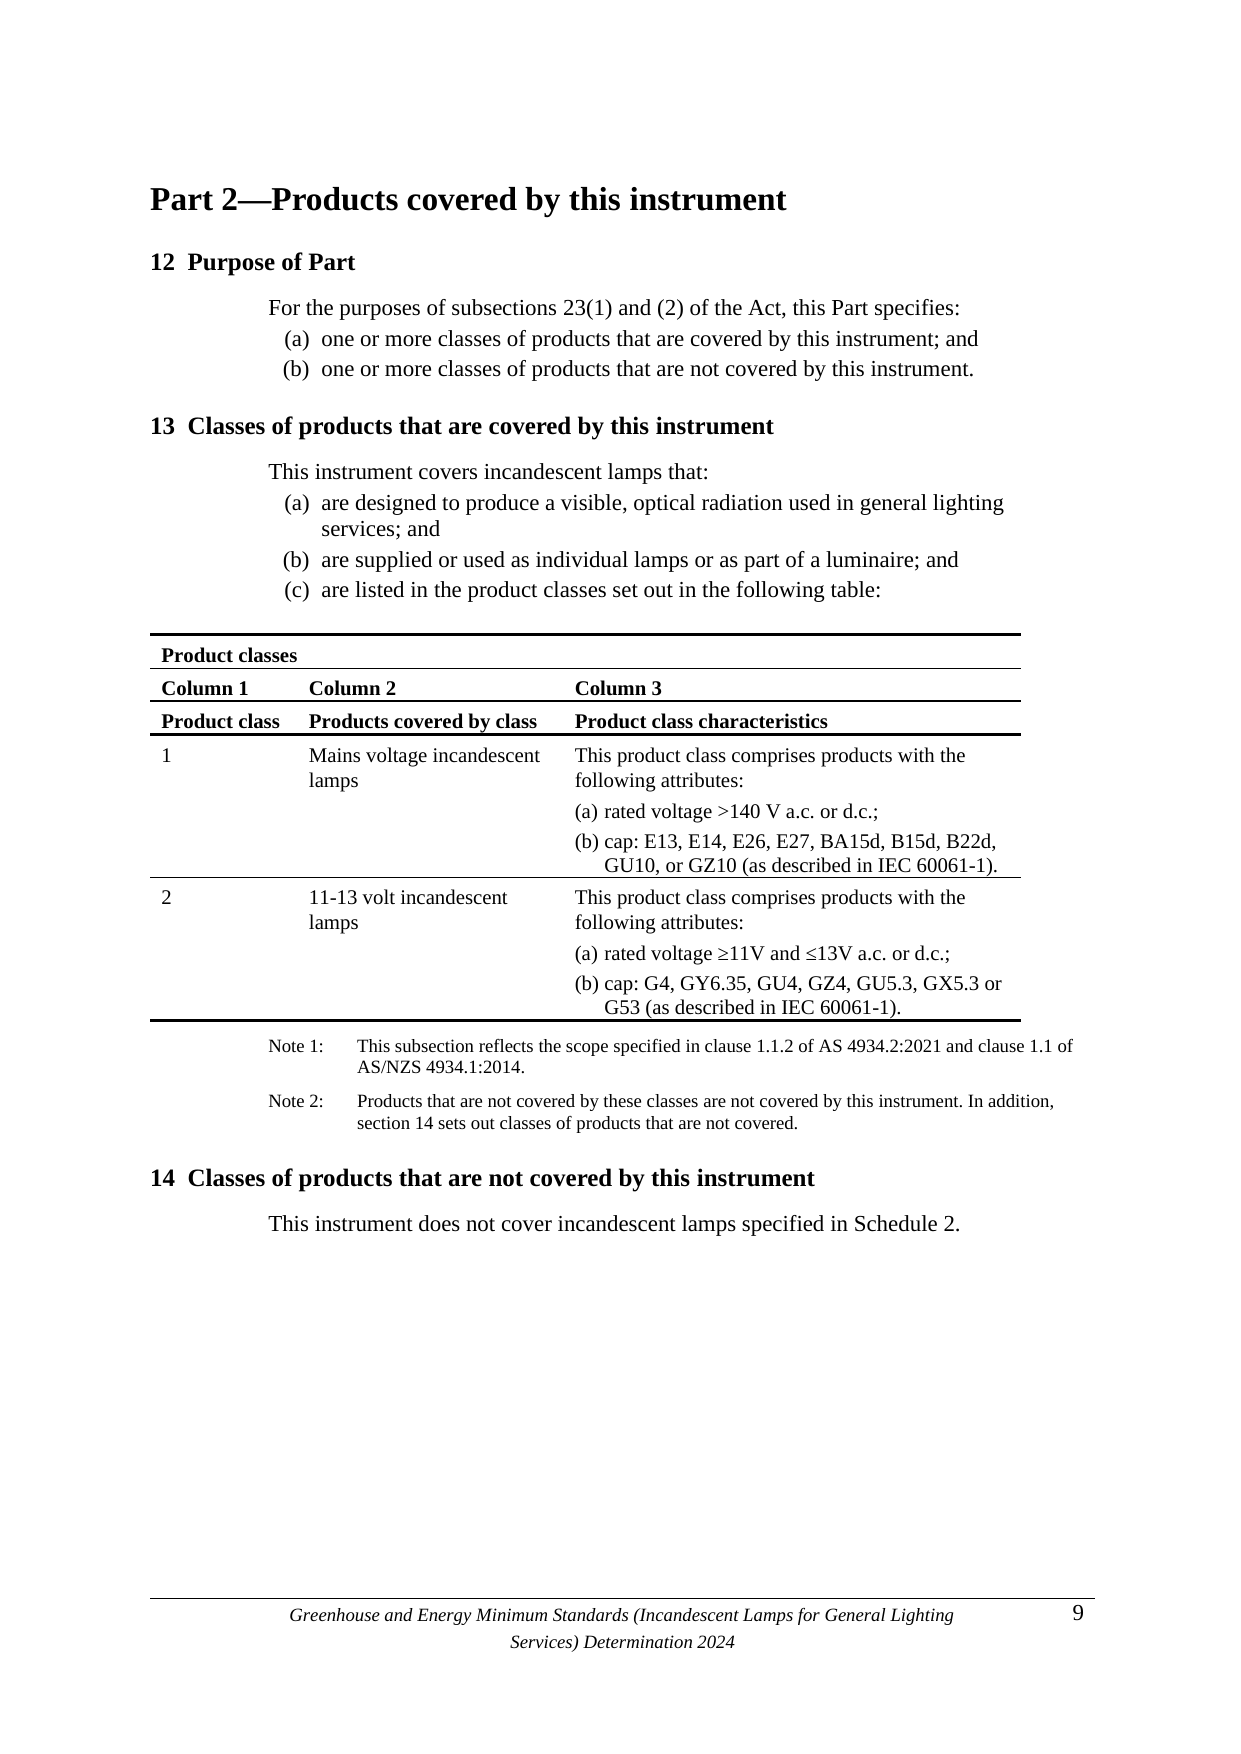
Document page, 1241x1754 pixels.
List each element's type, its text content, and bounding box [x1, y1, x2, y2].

table_cell This product class comprises products with the following attributes: (a) rated voltage >140 V a.c. or d.c.; (b) cap: E13, E14, E26, E27, BA15d, B15d, B22d, GU10, or GZ10 (as described in IEC 60061-1). [563, 736, 1021, 877]
text 13 Classes of products that are covered by this instrument [150, 411, 1090, 439]
table_cell Column 3 [563, 669, 1021, 700]
table_cell Product class [150, 702, 298, 733]
table_cell Product class characteristics [563, 702, 1021, 733]
table_cell Column 1 [150, 669, 298, 700]
text For the purposes of subsections 23(1) and (2) of the Act, this Part specifies: [150, 294, 1090, 321]
text Part 2—Products covered by this instrument [150, 179, 1090, 217]
table_cell 2 [150, 878, 298, 1019]
text Note 2: Products that are not covered by these classes are not covered by this instrument. In addition, section 14 sets out classes of products that are not covered. [268, 1090, 1090, 1133]
text This instrument covers incandescent lamps that: [150, 458, 1090, 484]
table_header Product classes [150, 636, 1021, 667]
text (c) are listed in the product classes set out in the following table: [150, 576, 1090, 602]
text (b) are supplied or used as individual lamps or as part of a luminaire; and [150, 546, 1090, 572]
text 14 Classes of products that are not covered by this instrument [150, 1163, 1090, 1191]
text 12 Purpose of Part [150, 247, 1090, 275]
text (a) are designed to produce a visible, optical radiation used in general lighting services; and [150, 489, 1090, 541]
text (a) one or more classes of products that are covered by this instrument; and [150, 325, 1090, 351]
table_cell 1 [150, 736, 298, 877]
text (b) one or more classes of products that are not covered by this instrument. [150, 355, 1090, 382]
table_cell 11-13 volt incandescent lamps [298, 878, 563, 1019]
table_cell This product class comprises products with the following attributes: (a) rated voltage ≥11V and ≤13V a.c. or d.c.; (b) cap: G4, GY6.35, GU4, GZ4, GU5.3, GX5.3 or G53 (as described in IEC 60061-1). [563, 878, 1021, 1019]
table_cell Products covered by class [298, 702, 563, 733]
table_cell Column 2 [298, 669, 563, 700]
text Note 1: This subsection reflects the scope specified in clause 1.1.2 of AS 4934.2:2021 and clause 1.1 of AS/NZS 4934.1:2014. [268, 1035, 1090, 1078]
table_cell Mains voltage incandescent lamps [298, 736, 563, 877]
text This instrument does not cover incandescent lamps specified in Schedule 2. [150, 1210, 1090, 1236]
